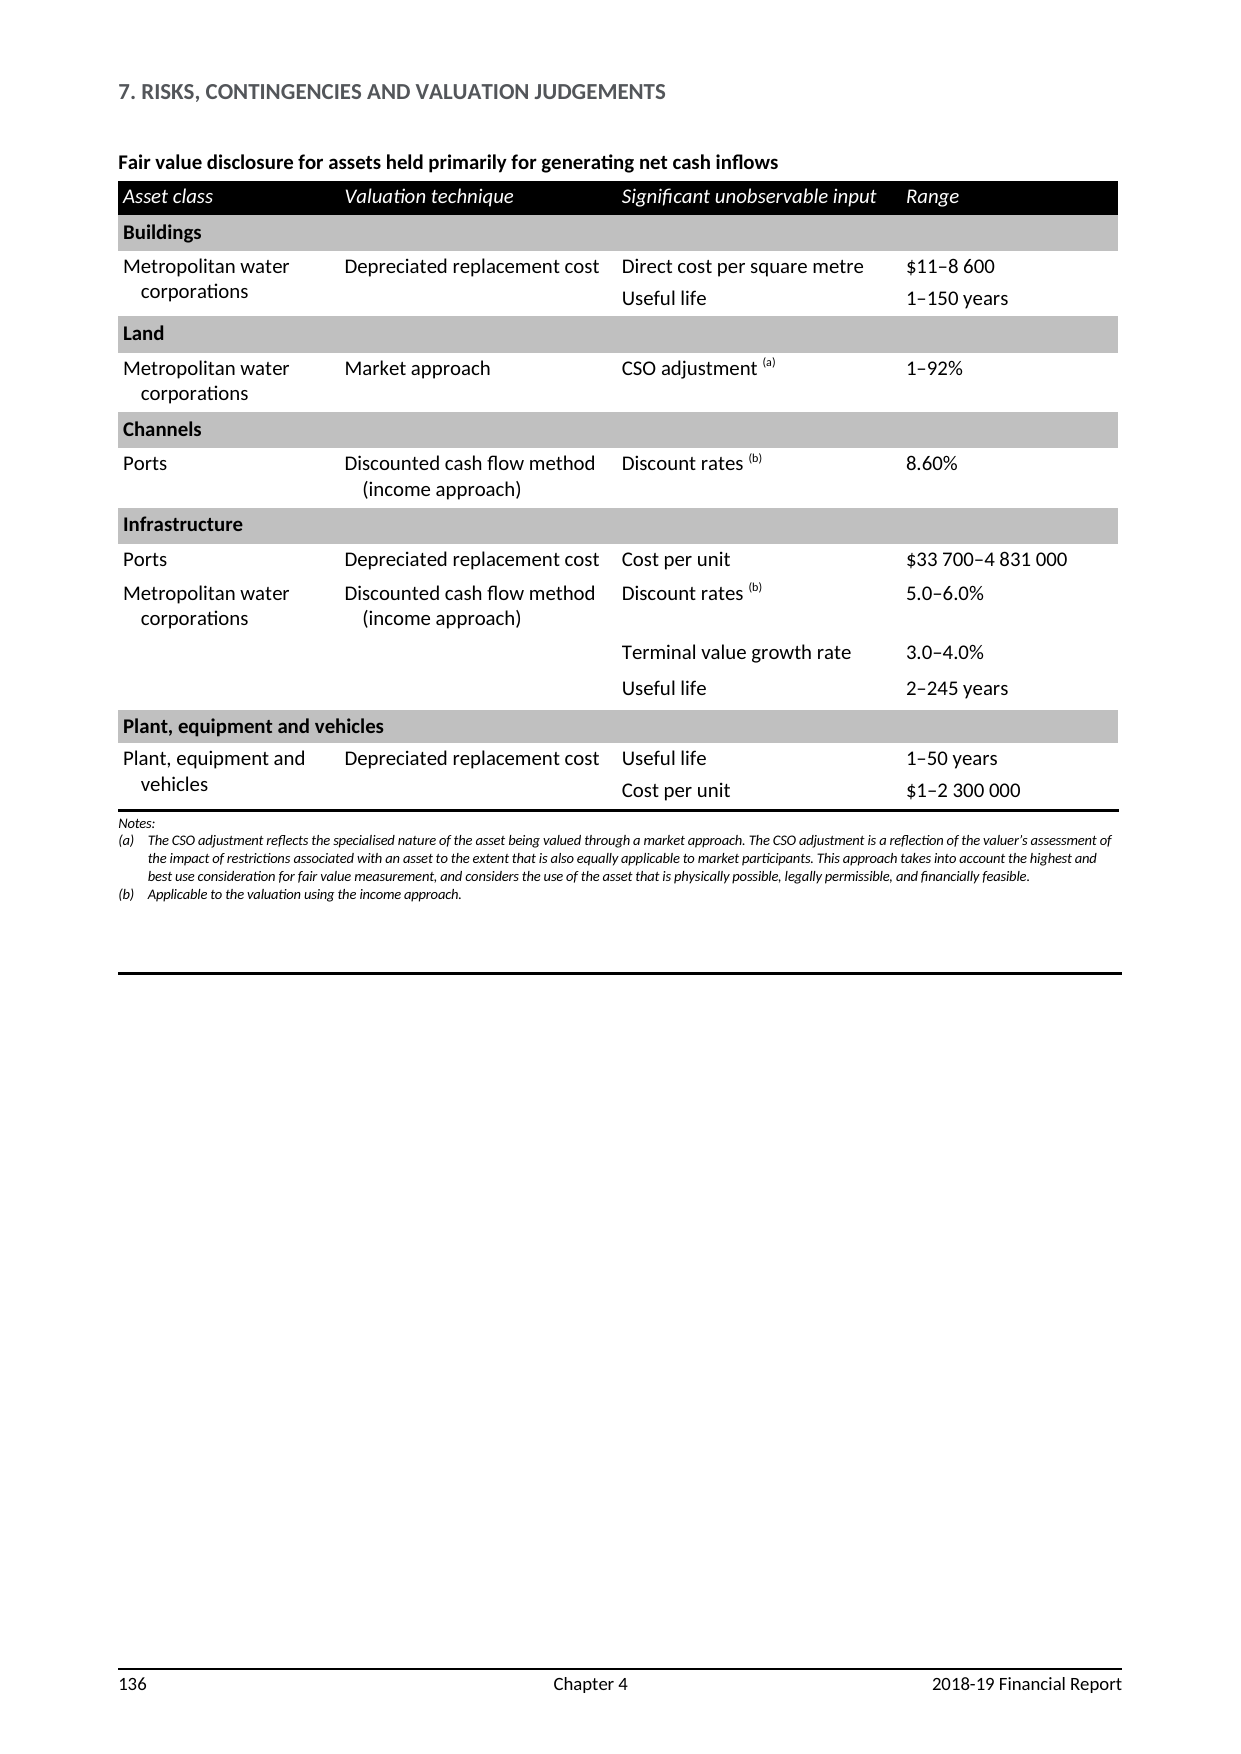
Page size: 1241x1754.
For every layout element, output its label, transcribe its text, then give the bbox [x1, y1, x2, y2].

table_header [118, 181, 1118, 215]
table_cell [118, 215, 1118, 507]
text (b) Applicable to the valuation using the income approach. [118, 885, 1122, 903]
text (a) The CSO adjustment reflects the specialised nature of the asset being valued through a market approach. The CSO adjustment is a reflection of the valuer’s assessment of the impact of restrictions associated with an asset to the extent that is also equally applicable to market participants. This approach takes into account the highest and best use consideration for fair value measurement, and considers the use of the asset that is physically possible, legally permissible, and financially feasible. [118, 832, 1122, 885]
text Notes: [118, 814, 1122, 832]
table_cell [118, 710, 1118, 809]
subtitle Fair value disclosure for assets held primarily for generating net cash inflows [118, 149, 1122, 175]
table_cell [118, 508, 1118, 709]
